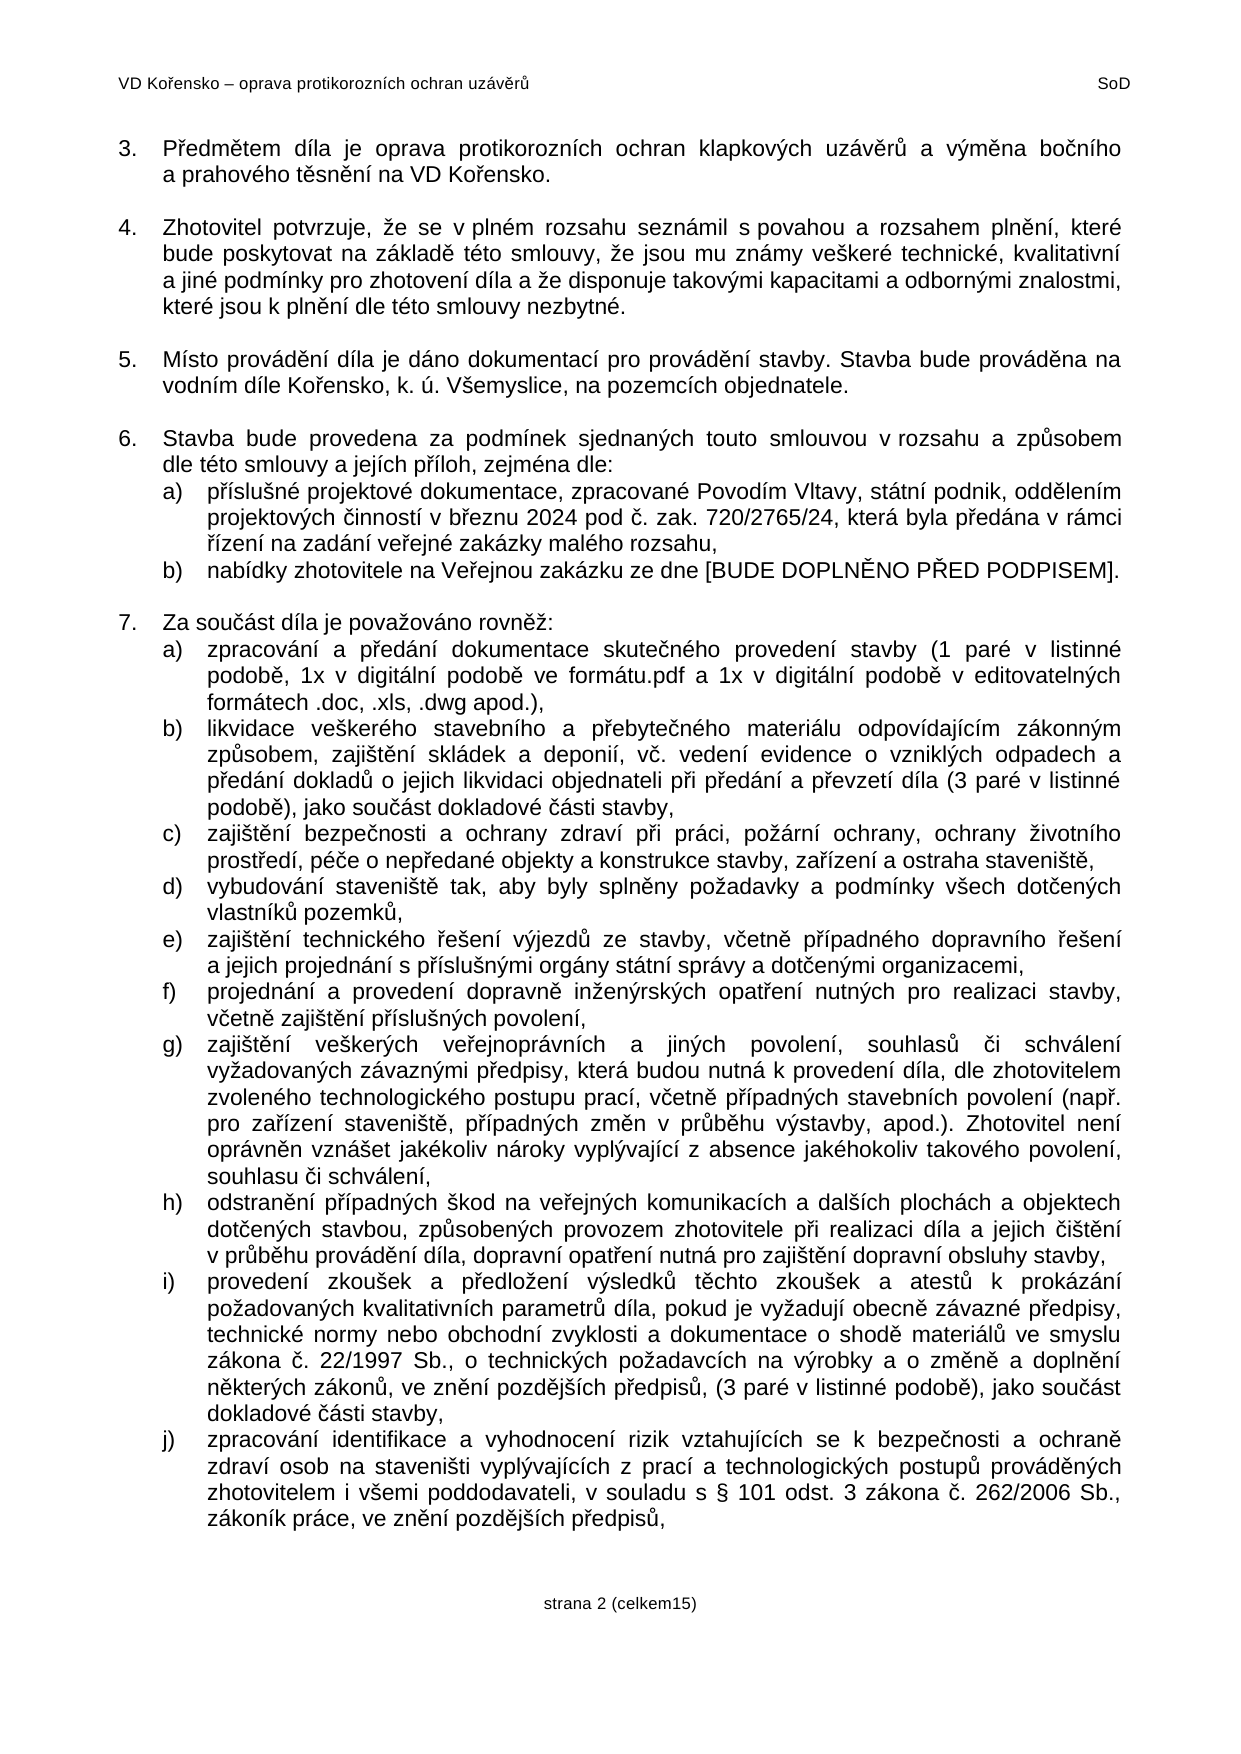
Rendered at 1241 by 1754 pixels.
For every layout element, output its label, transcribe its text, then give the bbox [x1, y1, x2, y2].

text Stavba bude provedena za podmínek sjednaných touto smlouvou v rozsahu a způsobem dle této smlouvy a jejích příloh, zejména dle: [118, 425, 1122, 478]
text Za součást díla je považováno rovněž: [118, 609, 1122, 636]
text projednání a provedení dopravně inženýrských opatření nutných pro realizaci stavby, včetně zajištění příslušných povolení, [162, 978, 1122, 1031]
text nabídky zhotovitele na Veřejnou zakázku ze dne [BUDE DOPLNĚNO PŘED PODPISEM]. [162, 557, 1122, 583]
text příslušné projektové dokumentace, zpracované Povodím Vltavy, státní podnik, oddělením projektových činností v březnu 2024 pod č. zak. 720/2765/24, která byla předána v rámci řízení na zadání veřejné zakázky malého rozsahu, [162, 478, 1122, 557]
text vybudování staveniště tak, aby byly splněny požadavky a podmínky všech dotčených vlastníků pozemků, [162, 873, 1122, 926]
text zpracování a předání dokumentace skutečného provedení stavby (1 paré v listinné podobě, 1x v digitální podobě ve formátu.pdf a 1x v digitální podobě v editovatelných formátech .doc, .xls, .dwg apod.), [162, 636, 1122, 715]
text Předmětem díla je oprava protikorozních ochran klapkových uzávěrů a výměna bočního a prahového těsnění na VD Kořensko. [118, 135, 1122, 188]
text zajištění bezpečnosti a ochrany zdraví při práci, požární ochrany, ochrany životního prostředí, péče o nepředané objekty a konstrukce stavby, zařízení a ostraha staveniště, [162, 820, 1122, 873]
text Místo provádění díla je dáno dokumentací pro provádění stavby. Stavba bude prováděna na vodním díle Kořensko, k. ú. Všemyslice, na pozemcích objednatele. [118, 346, 1122, 398]
text zajištění technického řešení výjezdů ze stavby, včetně případného dopravního řešení a jejich projednání s příslušnými orgány státní správy a dotčenými organizacemi, [162, 926, 1122, 978]
text provedení zkoušek a předložení výsledků těchto zkoušek a atestů k prokázání požadovaných kvalitativních parametrů díla, pokud je vyžadují obecně závazné předpisy, technické normy nebo obchodní zvyklosti a dokumentace o shodě materiálů ve smyslu zákona č. 22/1997 Sb., o technických požadavcích na výrobky a o změně a doplnění některých zákonů, ve znění pozdějších předpisů, (3 paré v listinné podobě), jako součást dokladové části stavby, [162, 1268, 1122, 1426]
text zajištění veškerých veřejnoprávních a jiných povolení, souhlasů či schválení vyžadovaných závaznými předpisy, která budou nutná k provedení díla, dle zhotovitelem zvoleného technologického postupu prací, včetně případných stavebních povolení (např. pro zařízení staveniště, případných změn v průběhu výstavby, apod.). Zhotovitel není oprávněn vznášet jakékoliv nároky vyplývající z absence jakéhokoliv takového povolení, souhlasu či schválení, [162, 1031, 1122, 1189]
text likvidace veškerého stavebního a přebytečného materiálu odpovídajícím zákonným způsobem, zajištění skládek a deponií, vč. vedení evidence o vzniklých odpadech a předání dokladů o jejich likvidaci objednateli při předání a převzetí díla (3 paré v listinné podobě), jako součást dokladové části stavby, [162, 715, 1122, 820]
text odstranění případných škod na veřejných komunikacích a dalších plochách a objektech dotčených stavbou, způsobených provozem zhotovitele při realizaci díla a jejich čištění v průběhu provádění díla, dopravní opatření nutná pro zajištění dopravní obsluhy stavby, [162, 1189, 1122, 1268]
text Zhotovitel potvrzuje, že se v plném rozsahu seznámil s povahou a rozsahem plnění, které bude poskytovat na základě této smlouvy, že jsou mu známy veškeré technické, kvalitativní a jiné podmínky pro zhotovení díla a že disponuje takovými kapacitami a odbornými znalostmi, které jsou k plnění dle této smlouvy nezbytné. [118, 214, 1122, 319]
text zpracování identifikace a vyhodnocení rizik vztahujících se k bezpečnosti a ochraně zdraví osob na staveništi vyplývajících z prací a technologických postupů prováděných zhotovitelem i všemi poddodavateli, v souladu s § 101 odst. 3 zákona č. 262/2006 Sb., zákoník práce, ve znění pozdějších předpisů, [162, 1426, 1122, 1532]
